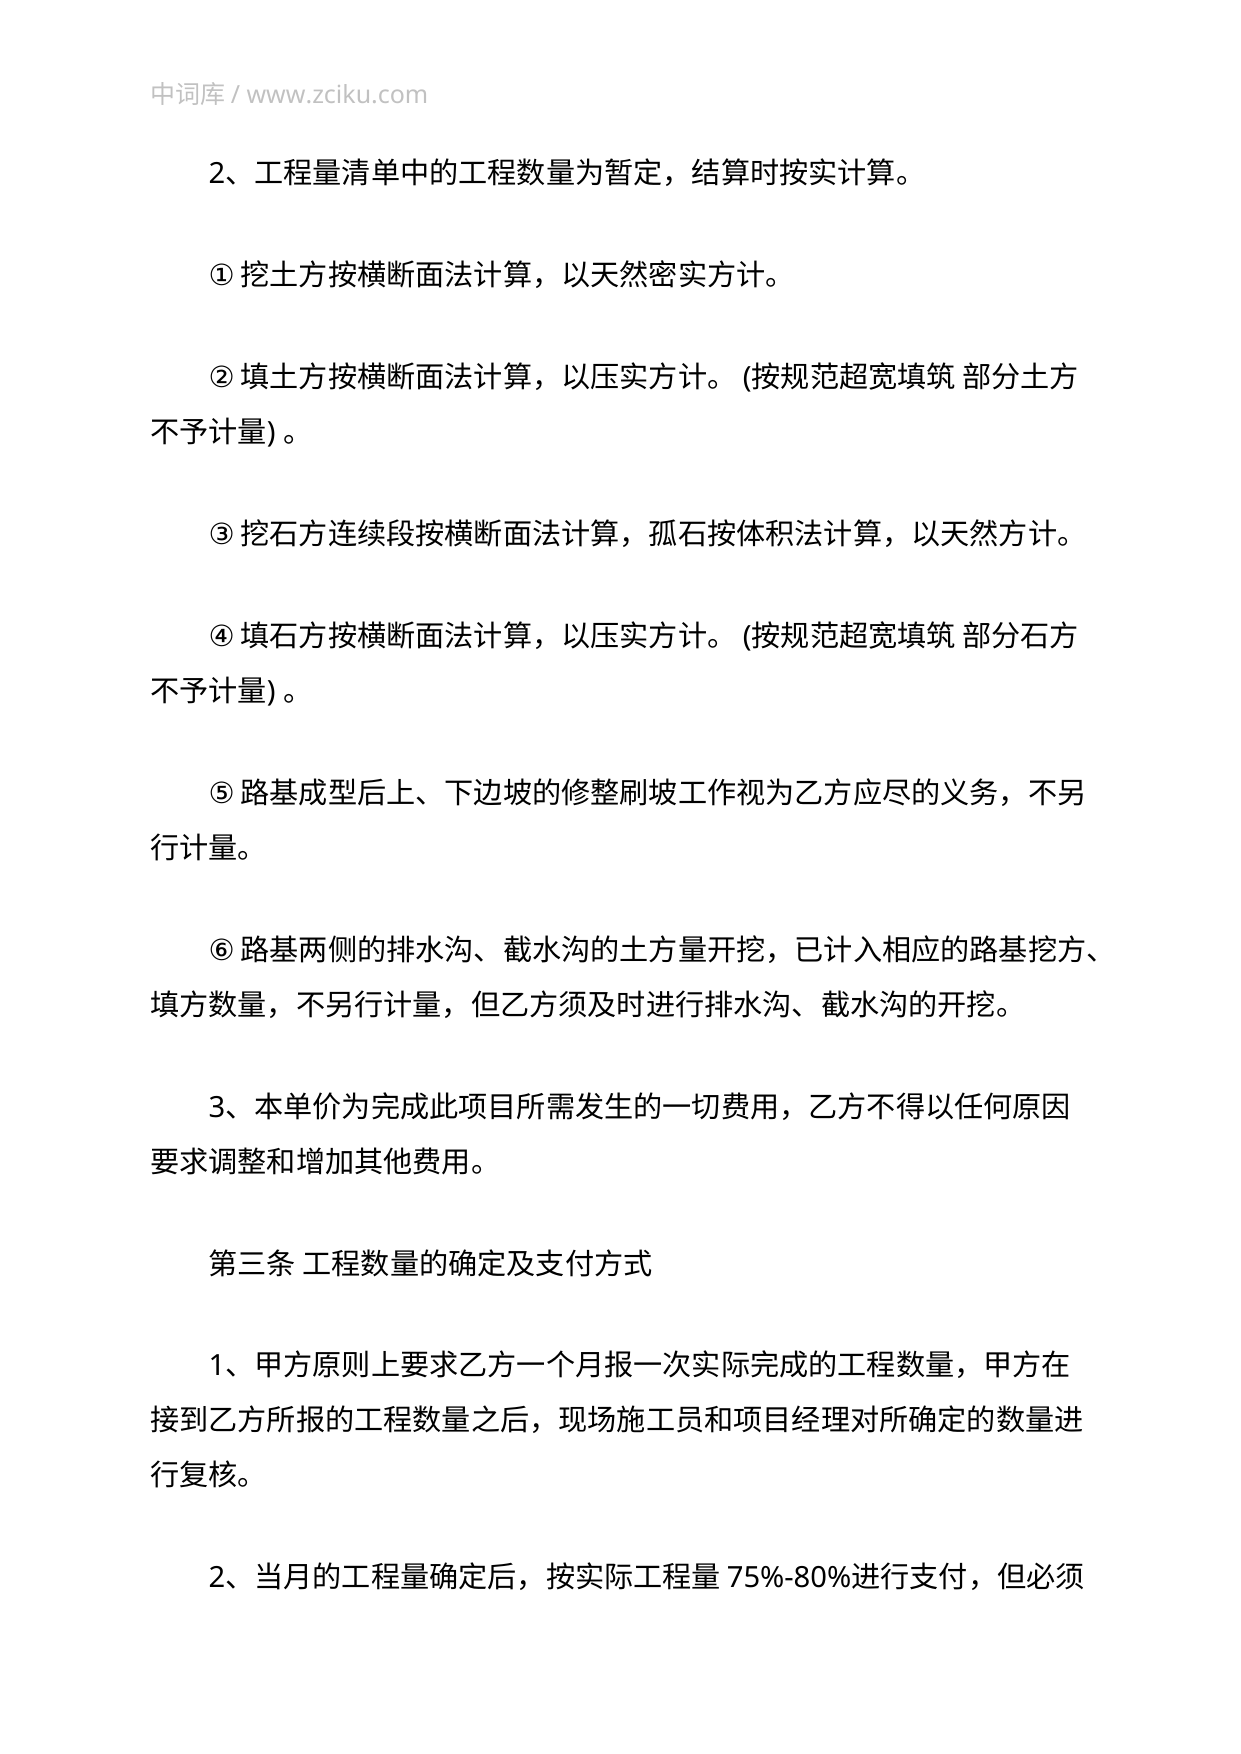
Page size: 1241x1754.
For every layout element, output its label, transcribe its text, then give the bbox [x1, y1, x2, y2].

text ⑥路基两侧的排水沟、截水沟的土方量开挖，已计入相应的路基挖方、填方数量，不另行计量，但乙方须及时进行排水沟、截水沟的开挖。 [150, 927, 1090, 1024]
text 第三条 工程数量的确定及支付方式 [150, 1240, 1090, 1282]
text 2、工程量清单中的工程数量为暂定，结算时按实计算。 [150, 150, 1090, 192]
text 1、甲方原则上要求乙方一个月报一次实际完成的工程数量，甲方在接到乙方所报的工程数量之后，现场施工员和项目经理对所确定的数量进行复核。 [150, 1342, 1090, 1494]
text ②填土方按横断面法计算，以压实方计。 (按规范超宽填筑 部分土方不予计量) 。 [150, 354, 1090, 451]
text ③挖石方连续段按横断面法计算，孤石按体积法计算，以天然方计。 [150, 511, 1090, 553]
text ⑤路基成型后上、下边坡的修整刷坡工作视为乙方应尽的义务，不另行计量。 [150, 770, 1090, 867]
text 3、本单价为完成此项目所需发生的一切费用，乙方不得以任何原因要求调整和增加其他费用。 [150, 1083, 1090, 1181]
text ①挖土方按横断面法计算，以天然密实方计。 [150, 252, 1090, 294]
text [150, 1554, 1090, 1596]
text ④填石方按横断面法计算，以压实方计。 (按规范超宽填筑 部分石方不予计量) 。 [150, 613, 1090, 710]
